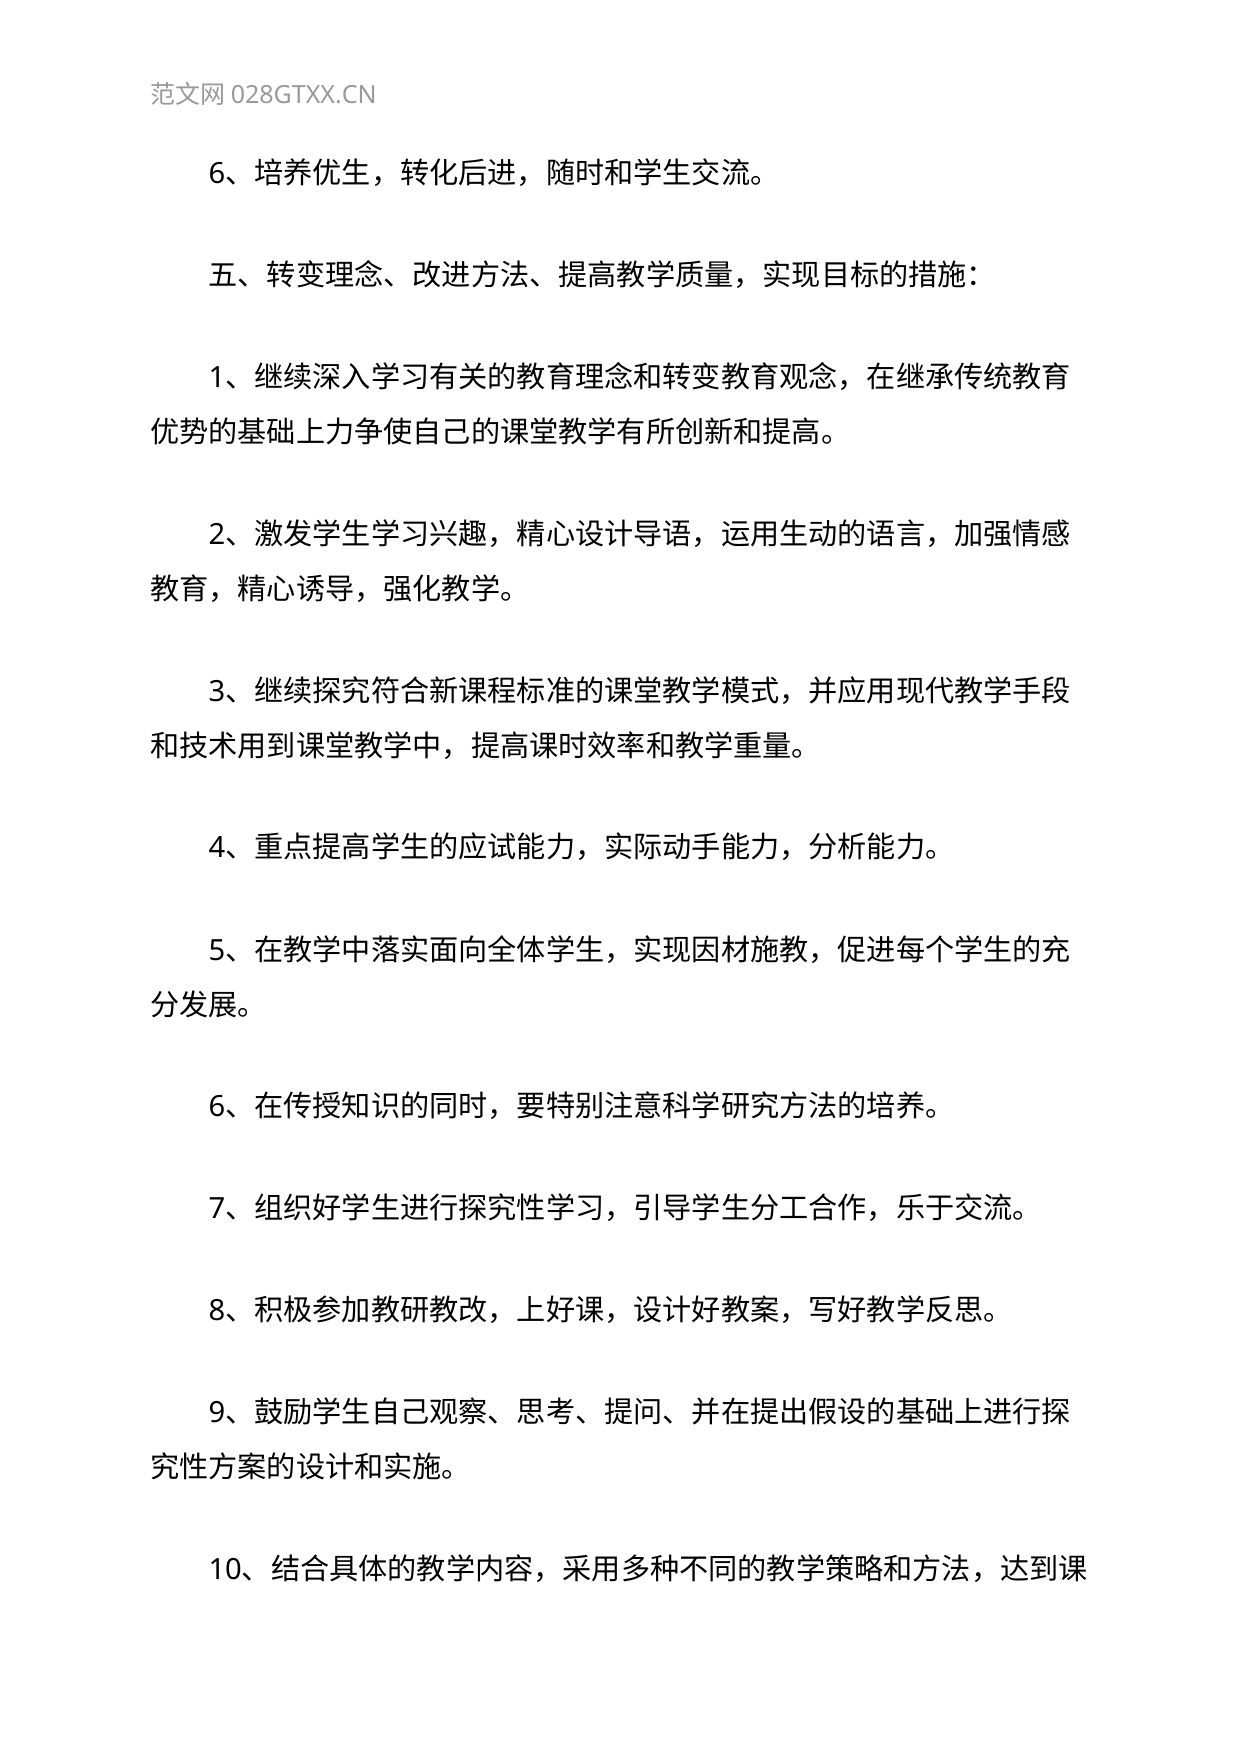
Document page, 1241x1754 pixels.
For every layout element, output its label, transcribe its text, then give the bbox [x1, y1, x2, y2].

text 5、在教学中落实面向全体学生，实现因材施教，促进每个学生的充分发展。 [150, 926, 1090, 1023]
text 4、重点提高学生的应试能力，实际动手能力，分析能力。 [150, 824, 1090, 866]
text 7、组织好学生进行探究性学习，引导学生分工合作，乐于交流。 [150, 1185, 1090, 1227]
text 五、转变理念、改进方法、提高教学质量，实现目标的措施： [150, 252, 1090, 294]
text 6、在传授知识的同时，要特别注意科学研究方法的培养。 [150, 1083, 1090, 1125]
text 3、继续探究符合新课程标准的课堂教学模式，并应用现代教学手段和技术用到课堂教学中，提高课时效率和教学重量。 [150, 667, 1090, 764]
text 6、培养优生，转化后进，随时和学生交流。 [150, 150, 1090, 192]
text 2、激发学生学习兴趣，精心设计导语，运用生动的语言，加强情感教育，精心诱导，强化教学。 [150, 511, 1090, 608]
text 9、鼓励学生自己观察、思考、提问、并在提出假设的基础上进行探究性方案的设计和实施。 [150, 1389, 1090, 1486]
text 1、继续深入学习有关的教育理念和转变教育观念，在继承传统教育优势的基础上力争使自己的课堂教学有所创新和提高。 [150, 354, 1090, 451]
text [150, 1546, 1090, 1588]
text 8、积极参加教研教改，上好课，设计好教案，写好教学反思。 [150, 1287, 1090, 1329]
